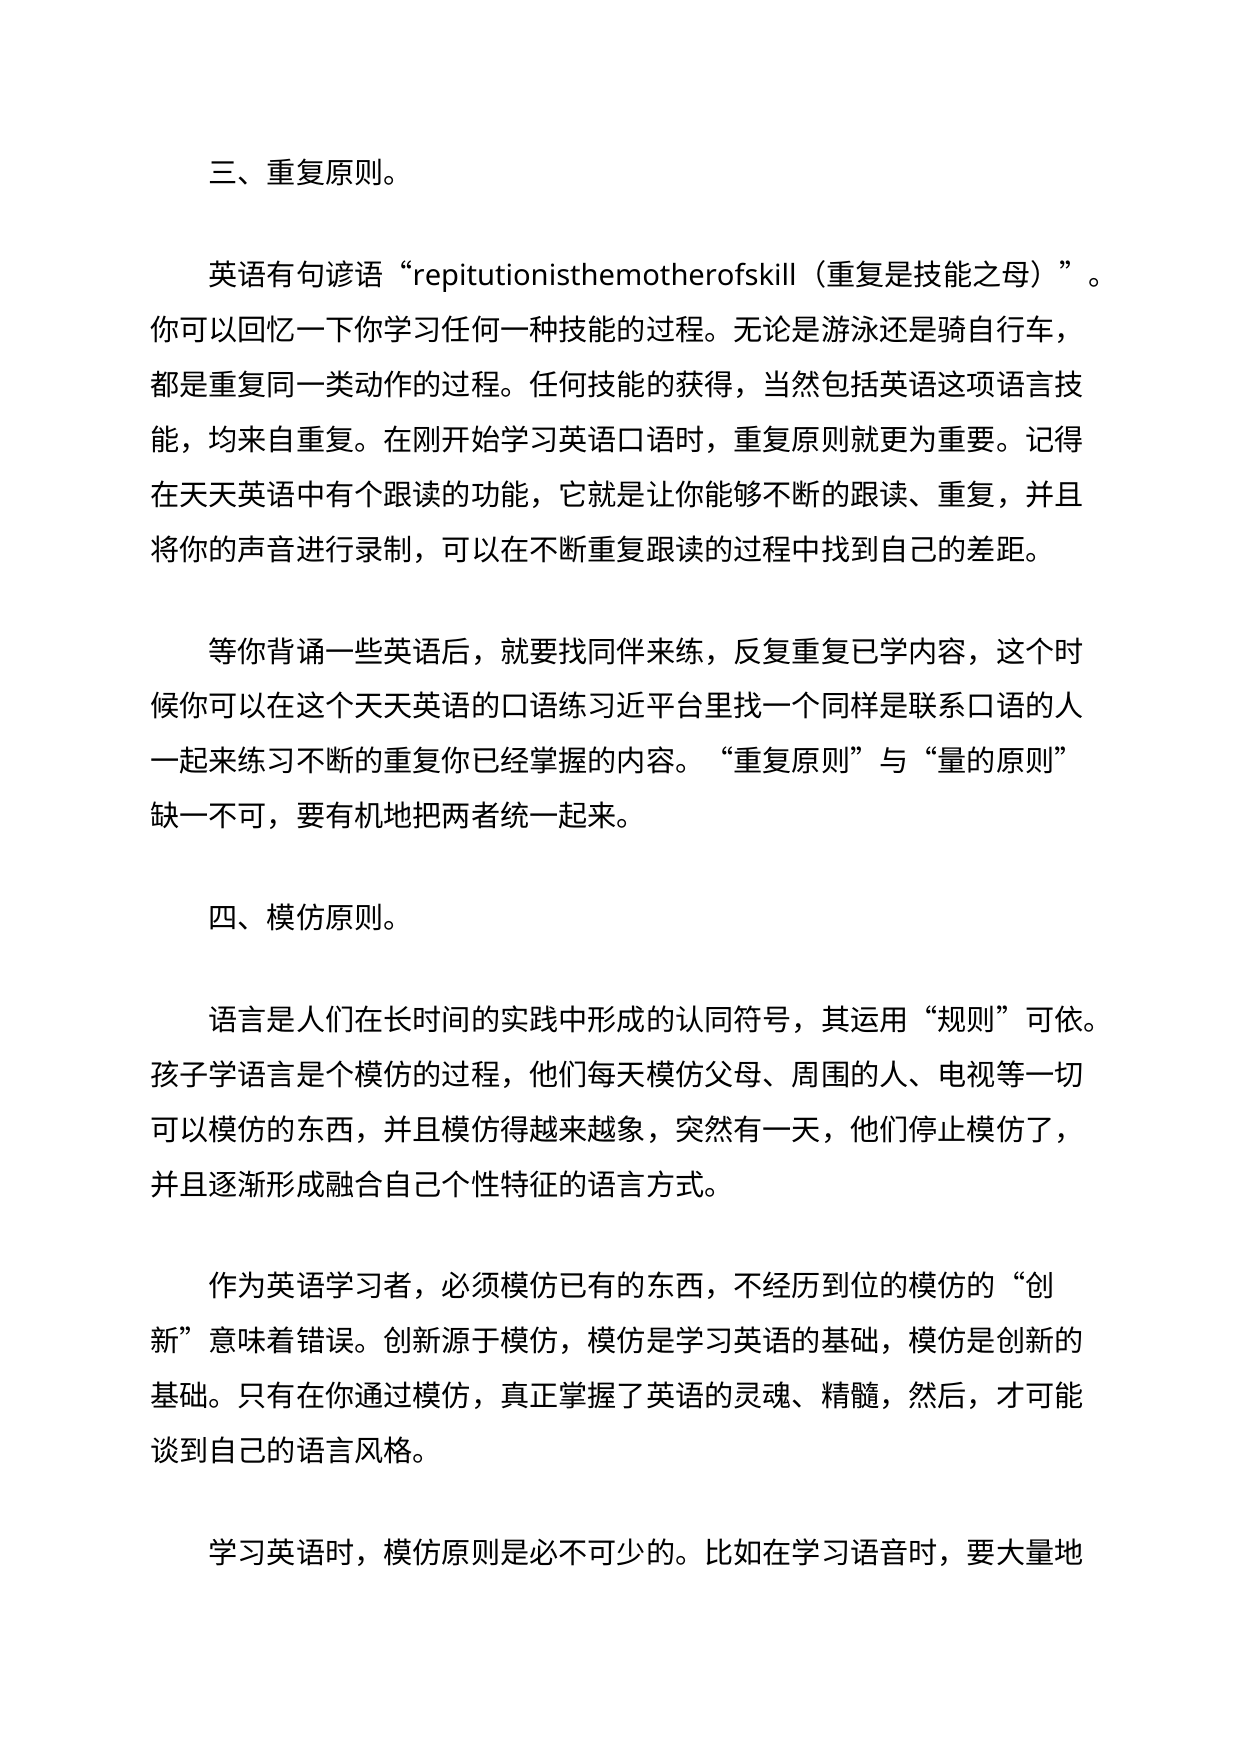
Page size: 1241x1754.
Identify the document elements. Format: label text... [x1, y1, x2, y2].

text 三、重复原则。 [150, 150, 1090, 192]
text 作为英语学习者，必须模仿已有的东西，不经历到位的模仿的“创新”意味着错误。创新源于模仿，模仿是学习英语的基础，模仿是创新的基础。只有在你通过模仿，真正掌握了英语的灵魂、精髓，然后，才可能谈到自己的语言风格。 [150, 1263, 1090, 1470]
text 四、模仿原则。 [150, 894, 1090, 937]
text 语言是人们在长时间的实践中形成的认同符号，其运用“规则”可依。孩子学语言是个模仿的过程，他们每天模仿父母、周围的人、电视等一切可以模仿的东西，并且模仿得越来越象，突然有一天，他们停止模仿了，并且逐渐形成融合自己个性特征的语言方式。 [150, 996, 1090, 1203]
text 英语有句谚语“repitutionisthemotherofskill（重复是技能之母）”。你可以回忆一下你学习任何一种技能的过程。无论是游泳还是骑自行车，都是重复同一类动作的过程。任何技能的获得，当然包括英语这项语言技能，均来自重复。在刚开始学习英语口语时，重复原则就更为重要。记得在天天英语中有个跟读的功能，它就是让你能够不断的跟读、重复，并且将你的声音进行录制，可以在不断重复跟读的过程中找到自己的差距。 [150, 252, 1090, 569]
text 等你背诵一些英语后，就要找同伴来练，反复重复已学内容，这个时候你可以在这个天天英语的口语练习近平台里找一个同样是联系口语的人一起来练习不断的重复你已经掌握的内容。“重复原则”与“量的原则”缺一不可，要有机地把两者统一起来。 [150, 628, 1090, 835]
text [150, 1529, 1090, 1572]
